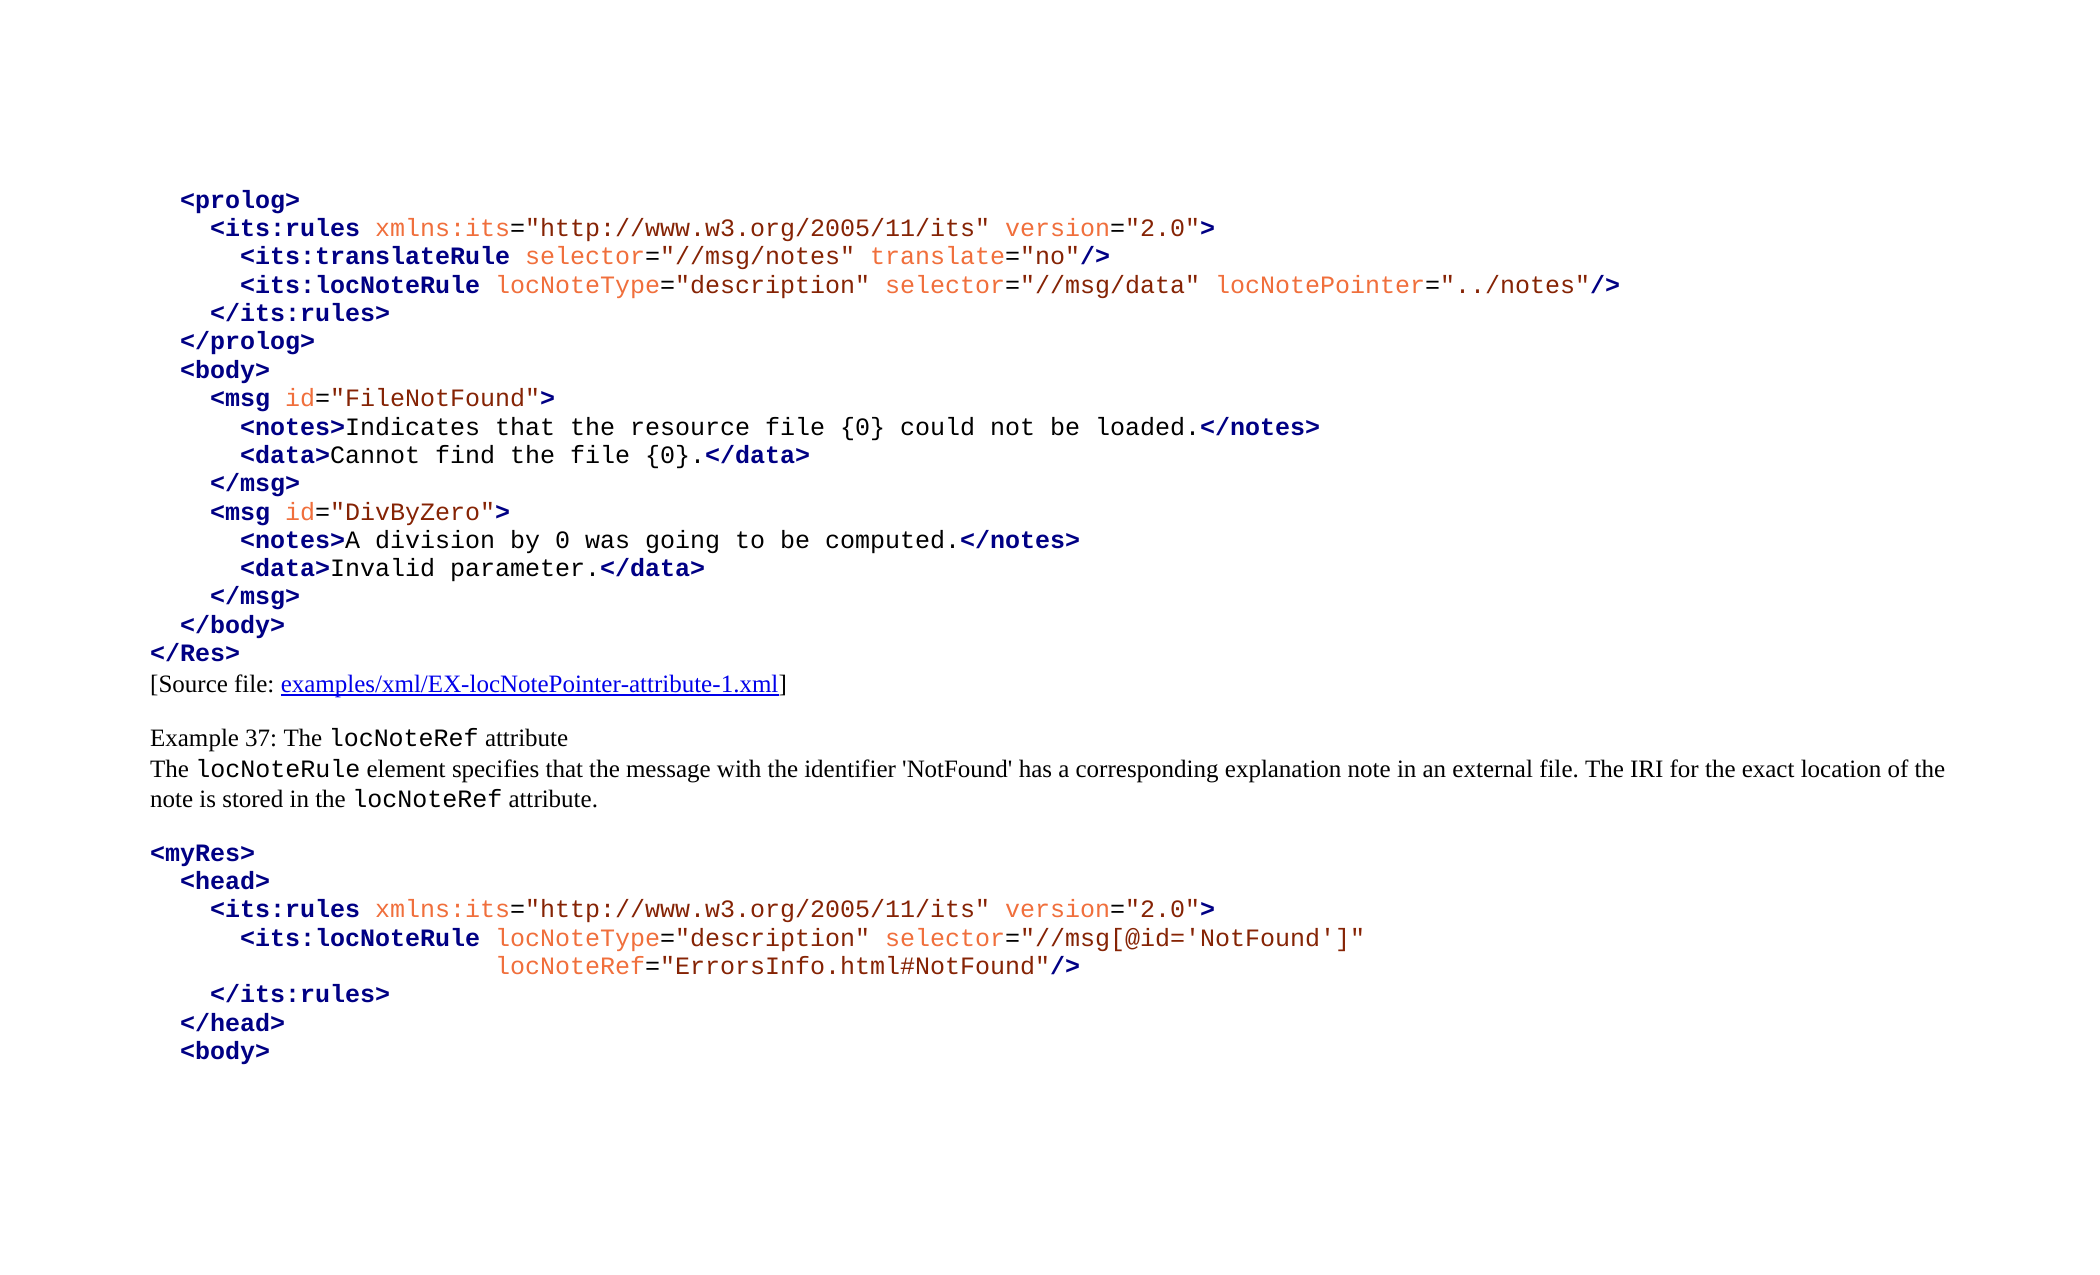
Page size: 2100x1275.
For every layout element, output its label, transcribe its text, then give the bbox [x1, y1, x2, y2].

text </its:rules> [150, 301, 1950, 329]
text <head> [150, 869, 1950, 897]
text <body> [150, 357, 1950, 386]
text The locNoteRule element specifies that the message with the identifier 'NotFound' has a corresponding explanation note in an external file. The IRI for the exact location of the note is stored in the locNoteRef attribute. [150, 754, 1950, 815]
text <data>Invalid parameter.</data> [150, 556, 1950, 584]
text <data>Cannot find the file {0}.</data> [150, 442, 1950, 471]
text </prolog> [150, 329, 1950, 357]
text </Res> [150, 641, 1950, 669]
text <msg id="FileNotFound"> [150, 386, 1950, 414]
text <its:rules xmlns:its="http://www.w3.org/2005/11/its" version="2.0"> [150, 897, 1950, 925]
text <its:rules xmlns:its="http://www.w3.org/2005/11/its" version="2.0"> [150, 216, 1950, 244]
text </its:rules> [150, 982, 1950, 1010]
text </msg> [150, 584, 1950, 612]
text <its:translateRule selector="//msg/notes" translate="no"/> [150, 244, 1950, 272]
text <prolog> [150, 187, 1950, 216]
text </body> [150, 612, 1950, 641]
text </head> [150, 1010, 1950, 1039]
text <its:locNoteRule locNoteType="description" selector="//msg/data" locNotePointer="../notes"/> [150, 272, 1950, 301]
text <notes>Indicates that the resource file {0} could not be loaded.</notes> [150, 414, 1950, 442]
text <myRes> [150, 840, 1950, 869]
text <notes>A division by 0 was going to be computed.</notes> [150, 527, 1950, 556]
text locNoteRef="ErrorsInfo.html#NotFound"/> [150, 954, 1950, 982]
text <body> [150, 1039, 1950, 1067]
text <msg id="DivByZero"> [150, 499, 1950, 527]
text [Source file: examples/xml/EX-locNotePointer-attribute-1.xml] [150, 669, 1950, 698]
text <its:locNoteRule locNoteType="description" selector="//msg[@id='NotFound']" [150, 925, 1950, 954]
text </msg> [150, 471, 1950, 499]
text Example 37: The locNoteRef attribute [150, 723, 1950, 754]
